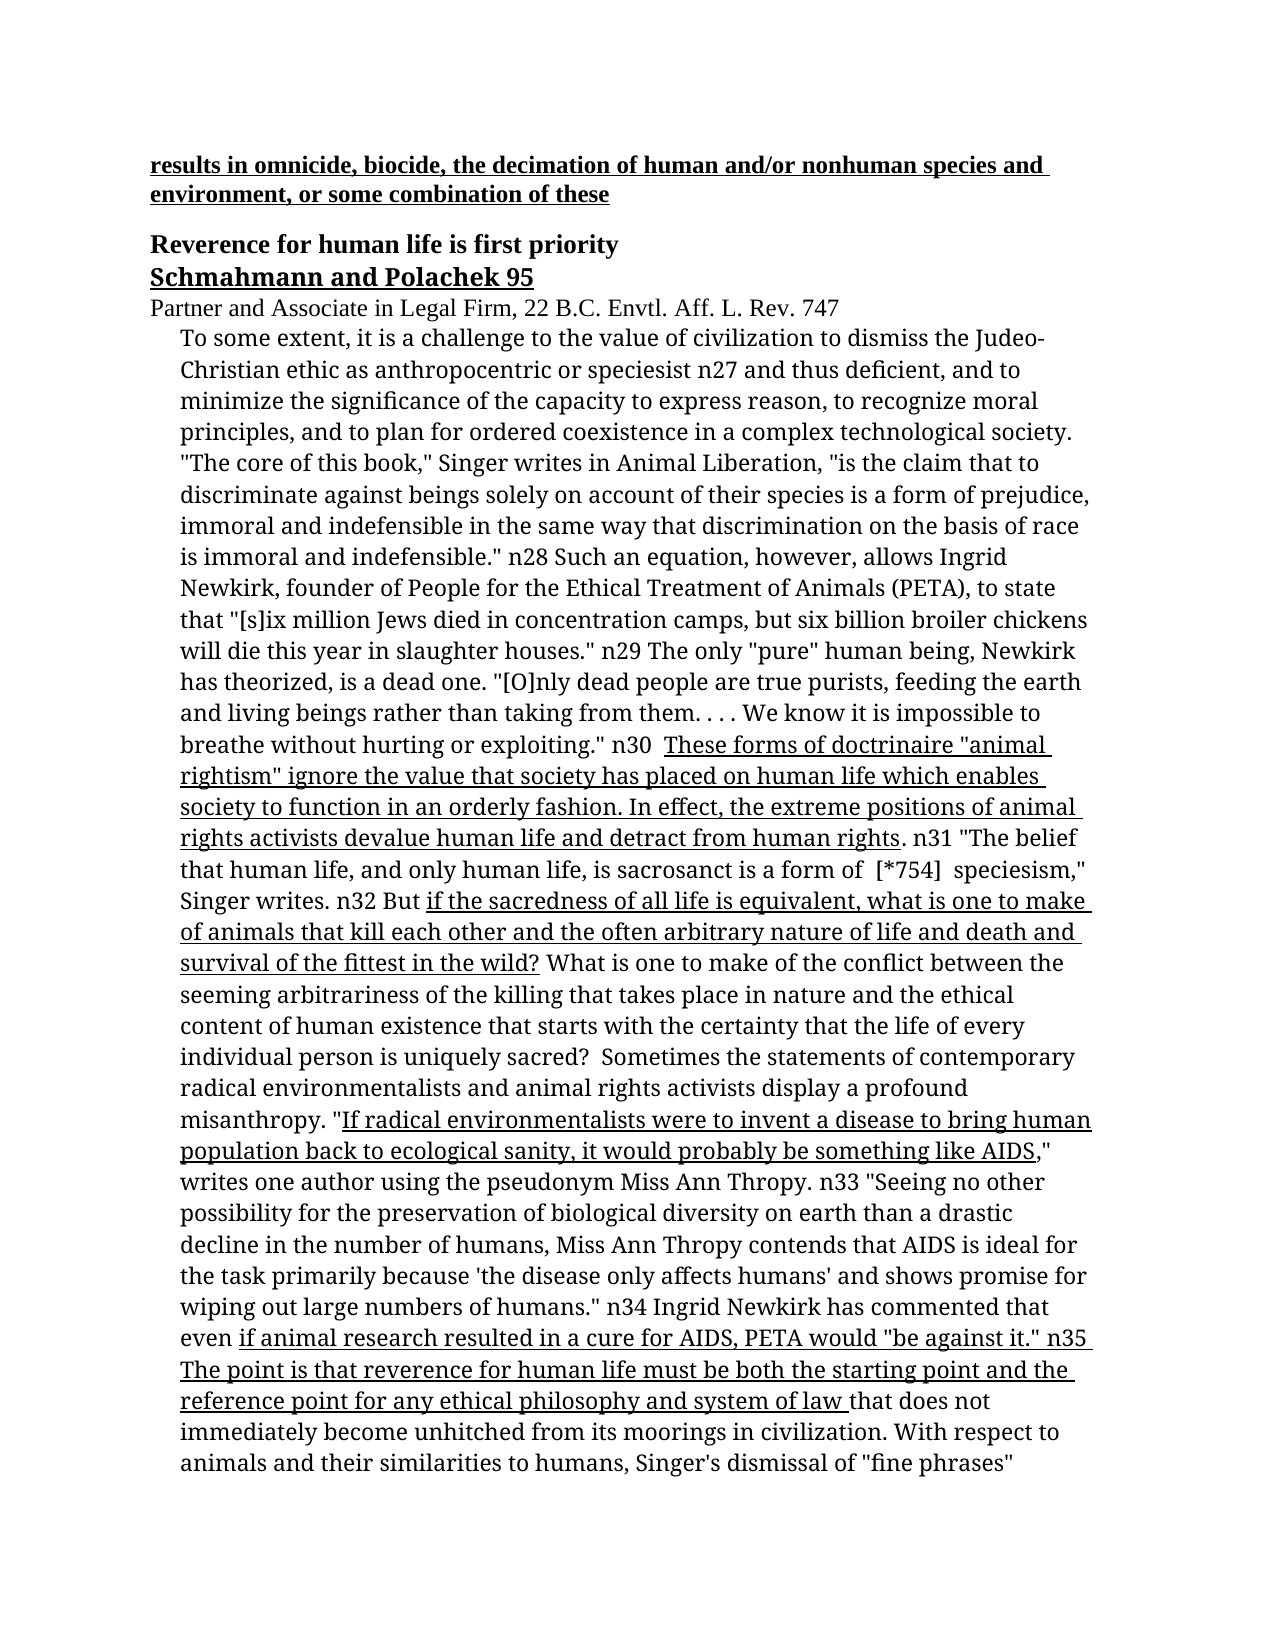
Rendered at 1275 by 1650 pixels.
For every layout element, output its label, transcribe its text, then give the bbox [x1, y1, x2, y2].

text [180, 322, 1095, 1478]
subtitle Reverence for human life is first priority [150, 228, 1125, 259]
text Schmahmann and Polachek 95 [150, 259, 1125, 293]
text Partner and Associate in Legal Firm, 22 B.C. Envtl. Aff. L. Rev. 747 [150, 293, 1125, 322]
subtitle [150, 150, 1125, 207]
